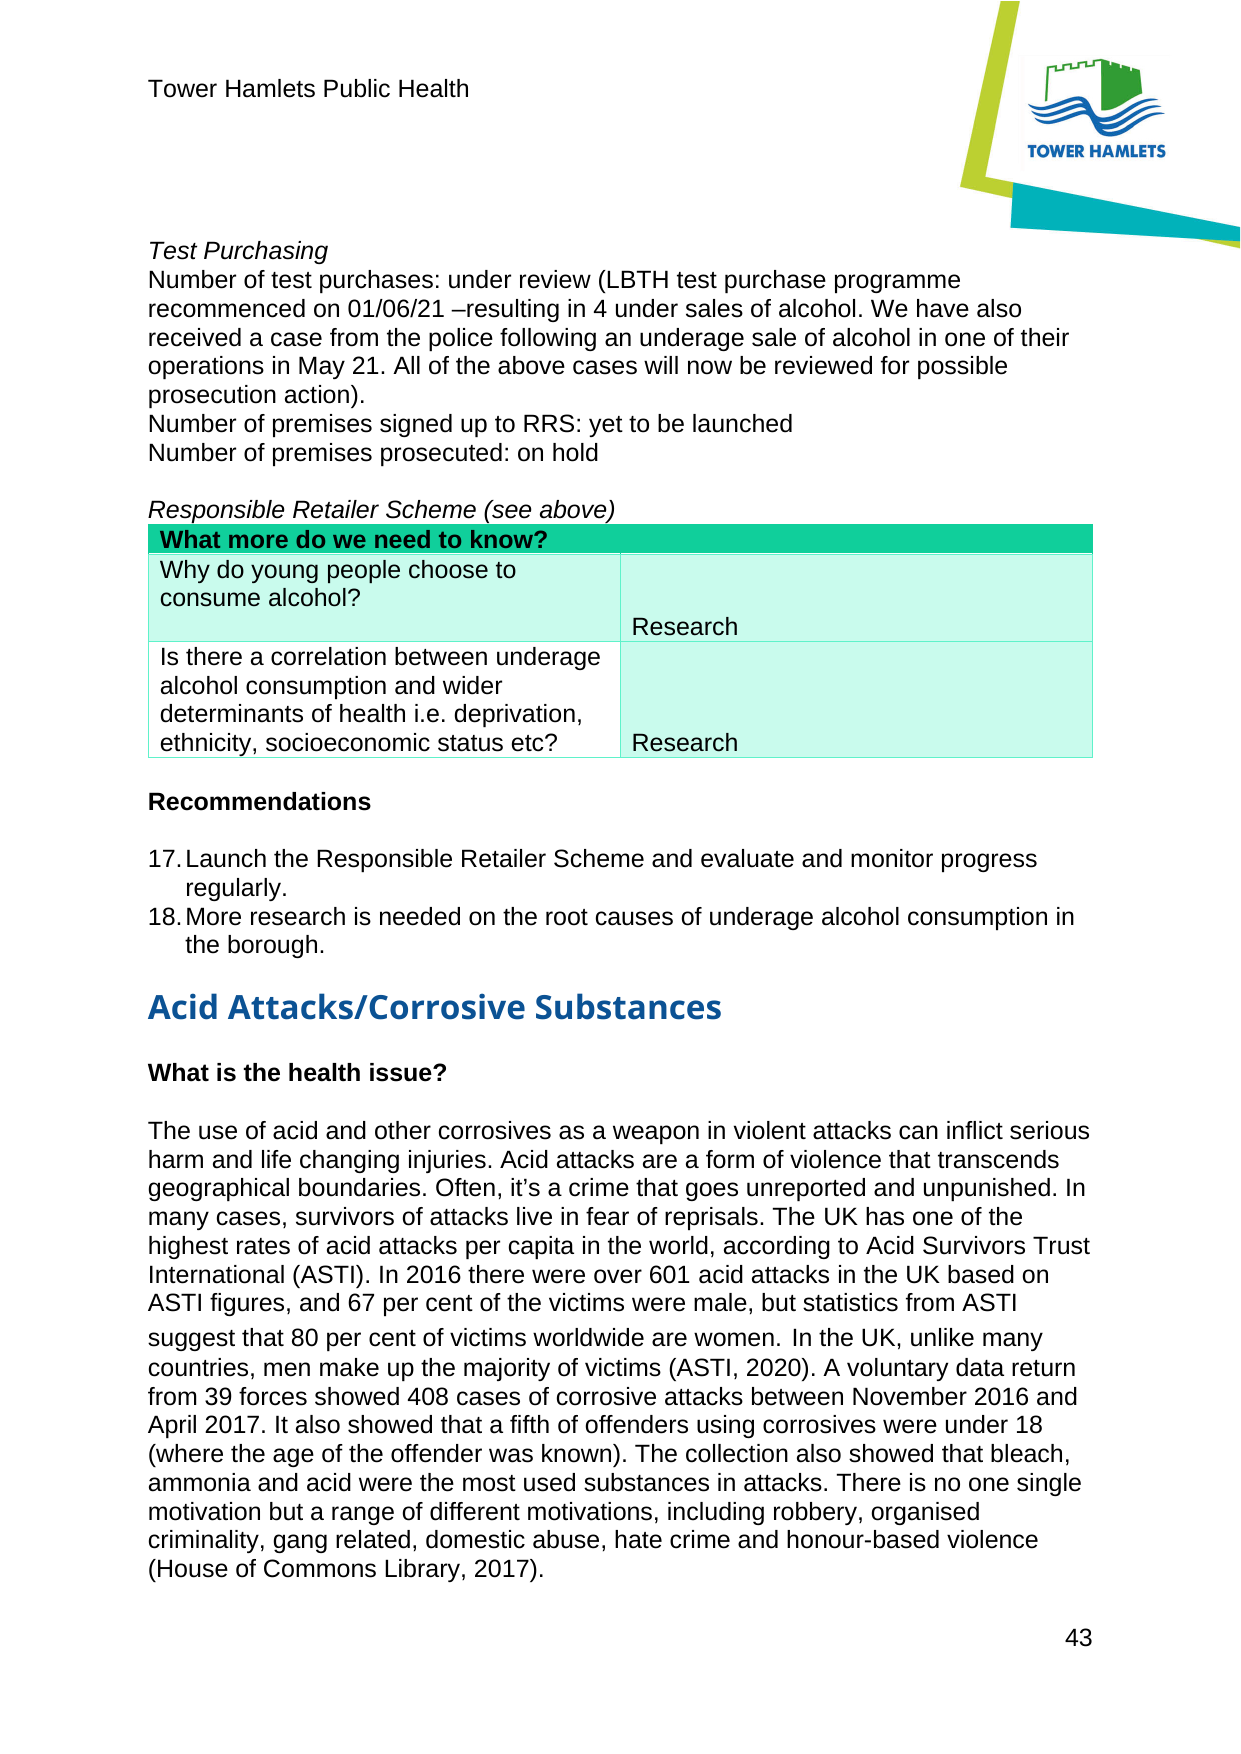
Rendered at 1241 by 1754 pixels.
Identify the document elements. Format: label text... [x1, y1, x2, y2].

text What is the health issue? [148, 1058, 1092, 1087]
table_cell Is there a correlation between underage alcohol consumption and wider determinants of health i.e. deprivation, ethnicity, socioeconomic status etc? [149, 642, 620, 757]
text Responsible Retailer Scheme (see above) [148, 495, 1092, 524]
text The use of acid and other corrosives as a weapon in violent attacks can inflict serious harm and life changing injuries. Acid attacks are a form of violence that transcends geographical boundaries. Often, it’s a crime that goes unreported and unpunished. In many cases, survivors of attacks live in fear of reprisals. The UK has one of the highest rates of acid attacks per capita in the world, according to Acid Survivors Trust International (ASTI). In 2016 there were over 601 acid attacks in the UK based on ASTI figures, and 67 per cent of the victims were male, but statistics from ASTI suggest that 80 per cent of victims worldwide are women. In the UK, unlike many countries, men make up the majority of victims (ASTI, 2020). A voluntary data return from 39 forces showed 408 cases of corrosive attacks between November 2016 and April 2017. It also showed that a fifth of offenders using corrosives were under 18 (where the age of the offender was known). The collection also showed that bleach, ammonia and acid were the most used substances in attacks. There is no one single motivation but a range of different motivations, including robbery, organised criminality, gang related, domestic abuse, hate crime and honour-based violence (House of Commons Library, 2017). [148, 1116, 1092, 1583]
list Launch the Responsible Retailer Scheme and evaluate and monitor progress regularly. [148, 844, 1092, 902]
table_cell Research [621, 555, 1092, 641]
text Number of premises prosecuted: on hold [148, 437, 1092, 466]
picture [1, 1, 1241, 252]
subtitle Acid Attacks/Corrosive Substances [148, 984, 1092, 1029]
text Test Purchasing [148, 236, 1092, 265]
table_header [621, 525, 1092, 553]
text Recommendations [148, 787, 1092, 815]
table_header What more do we need to know? [149, 525, 620, 553]
table_cell Why do young people choose to consume alcohol? [149, 555, 620, 641]
text Number of premises signed up to RRS: yet to be launched [148, 409, 1092, 437]
text Number of test purchases: under review (LBTH test purchase programme recommenced on 01/06/21 –resulting in 4 under sales of alcohol. We have also received a case from the police following an underage sale of alcohol in one of their operations in May 21. All of the above cases will now be reviewed for possible prosecution action). [148, 265, 1092, 409]
table_cell Research [621, 642, 1092, 757]
list More research is needed on the root causes of underage alcohol consumption in the borough. [148, 902, 1092, 959]
